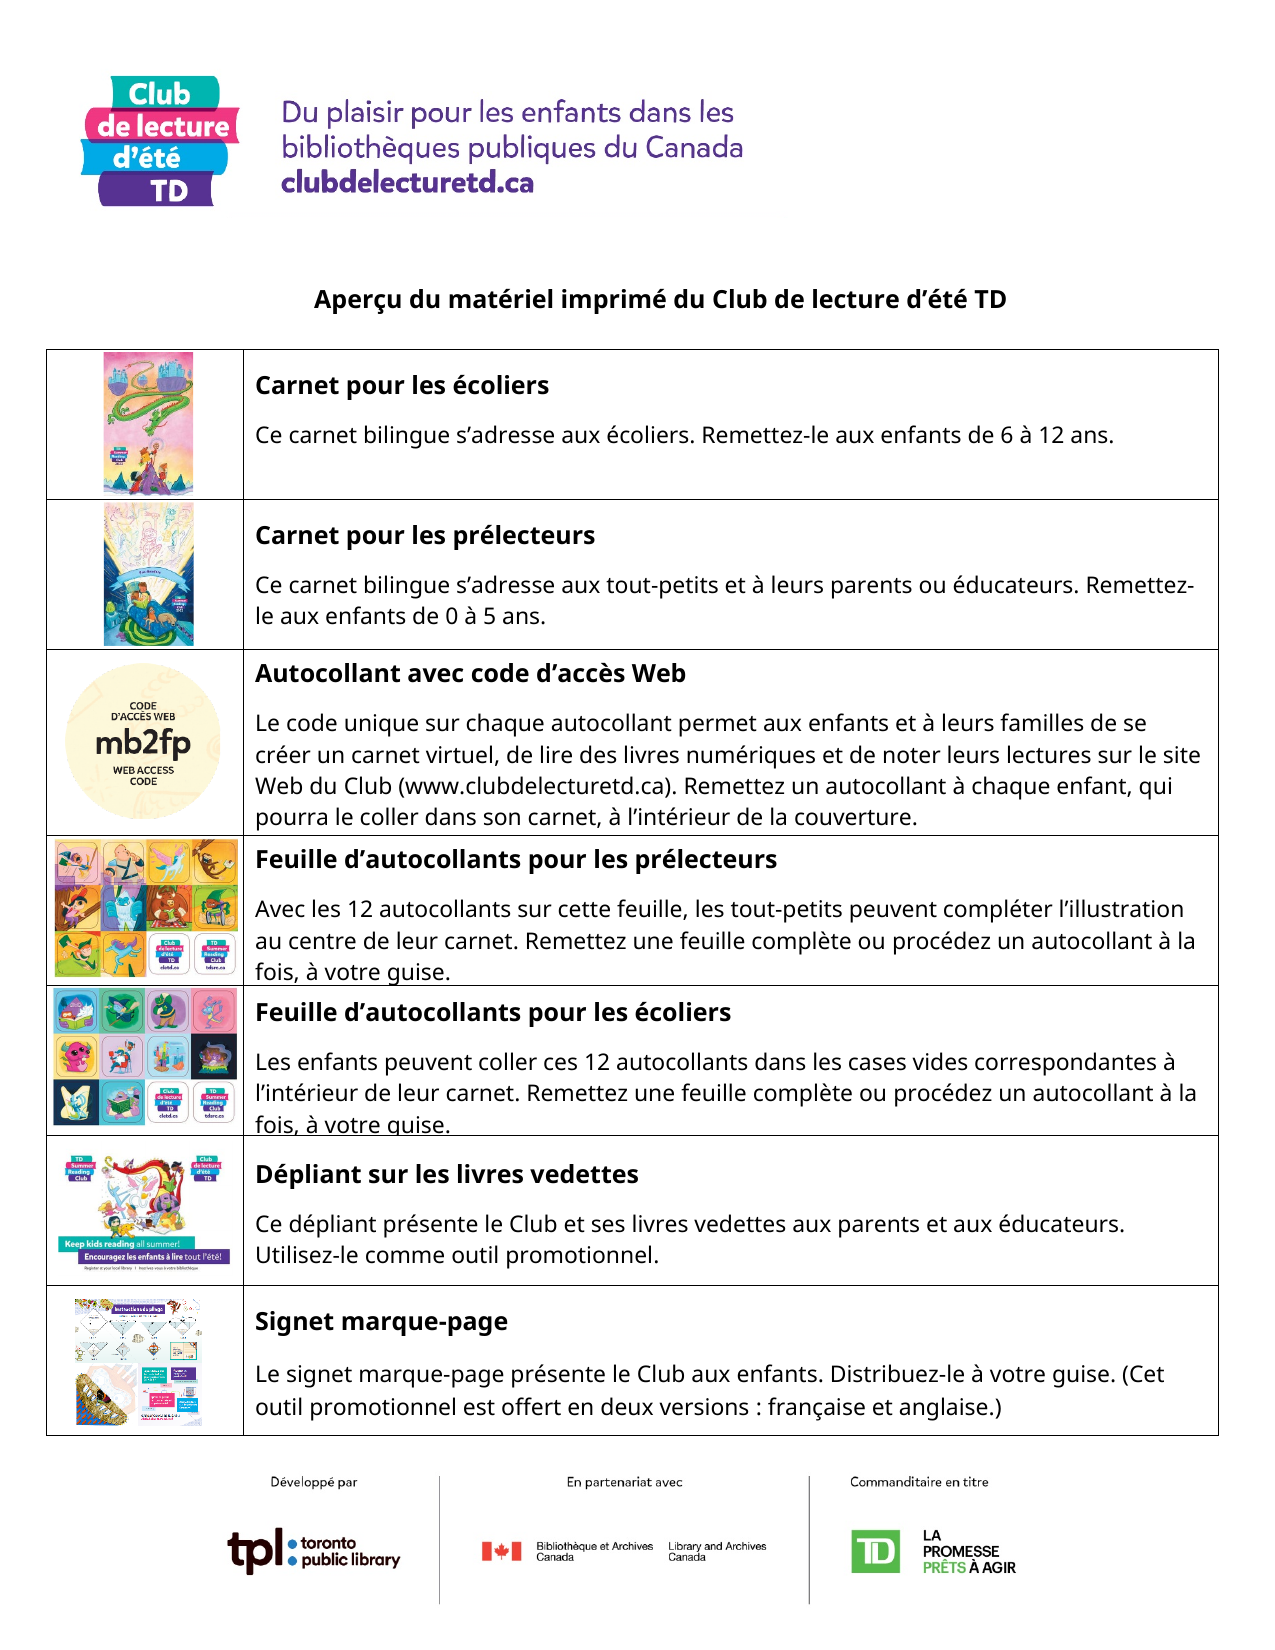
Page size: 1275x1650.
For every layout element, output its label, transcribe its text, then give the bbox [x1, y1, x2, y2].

picture [103, 502, 194, 646]
picture [202, 1452, 1080, 1643]
table_cell [47, 1136, 243, 1285]
table_cell [47, 986, 243, 1135]
table_cell Dépliant sur les livres vedettes Ce dépliant présente le Club et ses livres vedettes aux parents et aux éducateurs. Utilisez-le comme outil promotionnel. [244, 1136, 1218, 1285]
table_header [47, 350, 243, 499]
table_cell Autocollant avec code d’accès Web Le code unique sur chaque autocollant permet aux enfants et à leurs familles de se créer un carnet virtuel, de lire des livres numériques et de noter leurs lectures sur le site Web du Club (www.clubdelecturetd.ca). Remettez un autocollant à chaque enfant, qui pourra le coller dans son carnet, à l’intérieur de la couverture. [244, 650, 1218, 835]
table_cell Feuille d’autocollants pour les écoliers Les enfants peuvent coller ces 12 autocollants dans les cases vides correspondantes à l’intérieur de leur carnet. Remettez une feuille complète ou procédez un autocollant à la fois, à votre guise. [244, 986, 1218, 1135]
table_cell Feuille d’autocollants pour les prélecteurs Avec les 12 autocollants sur cette feuille, les tout-petits peuvent compléter l’illustration au centre de leur carnet. Remettez une feuille complète ou procédez un autocollant à la fois, à votre guise. [244, 836, 1218, 985]
table_cell Carnet pour les prélecteurs Ce carnet bilingue s’adresse aux tout-petits et à leurs parents ou éducateurs. Remettez-le aux enfants de 0 à 5 ans. [244, 500, 1218, 649]
picture [65, 663, 221, 819]
table_cell [47, 836, 243, 985]
picture [57, 59, 819, 218]
table_cell [47, 500, 243, 649]
picture [54, 838, 238, 978]
table_cell [47, 1286, 243, 1435]
table_header Carnet pour les écoliers Ce carnet bilingue s’adresse aux écoliers. Remettez-le aux enfants de 6 à 12 ans. [244, 350, 1218, 499]
picture [51, 986, 239, 1127]
picture [58, 1141, 233, 1276]
table_cell Signet marque-page Le signet marque-page présente le Club aux enfants. Distribuez-le à votre guise. (Cet outil promotionnel est offert en deux versions : française et anglaise.) [244, 1286, 1218, 1435]
picture [103, 352, 194, 496]
text Aperçu du matériel imprimé du Club de lecture d’été TD [187, 281, 1134, 315]
picture [75, 1299, 202, 1426]
table_cell [47, 650, 243, 835]
